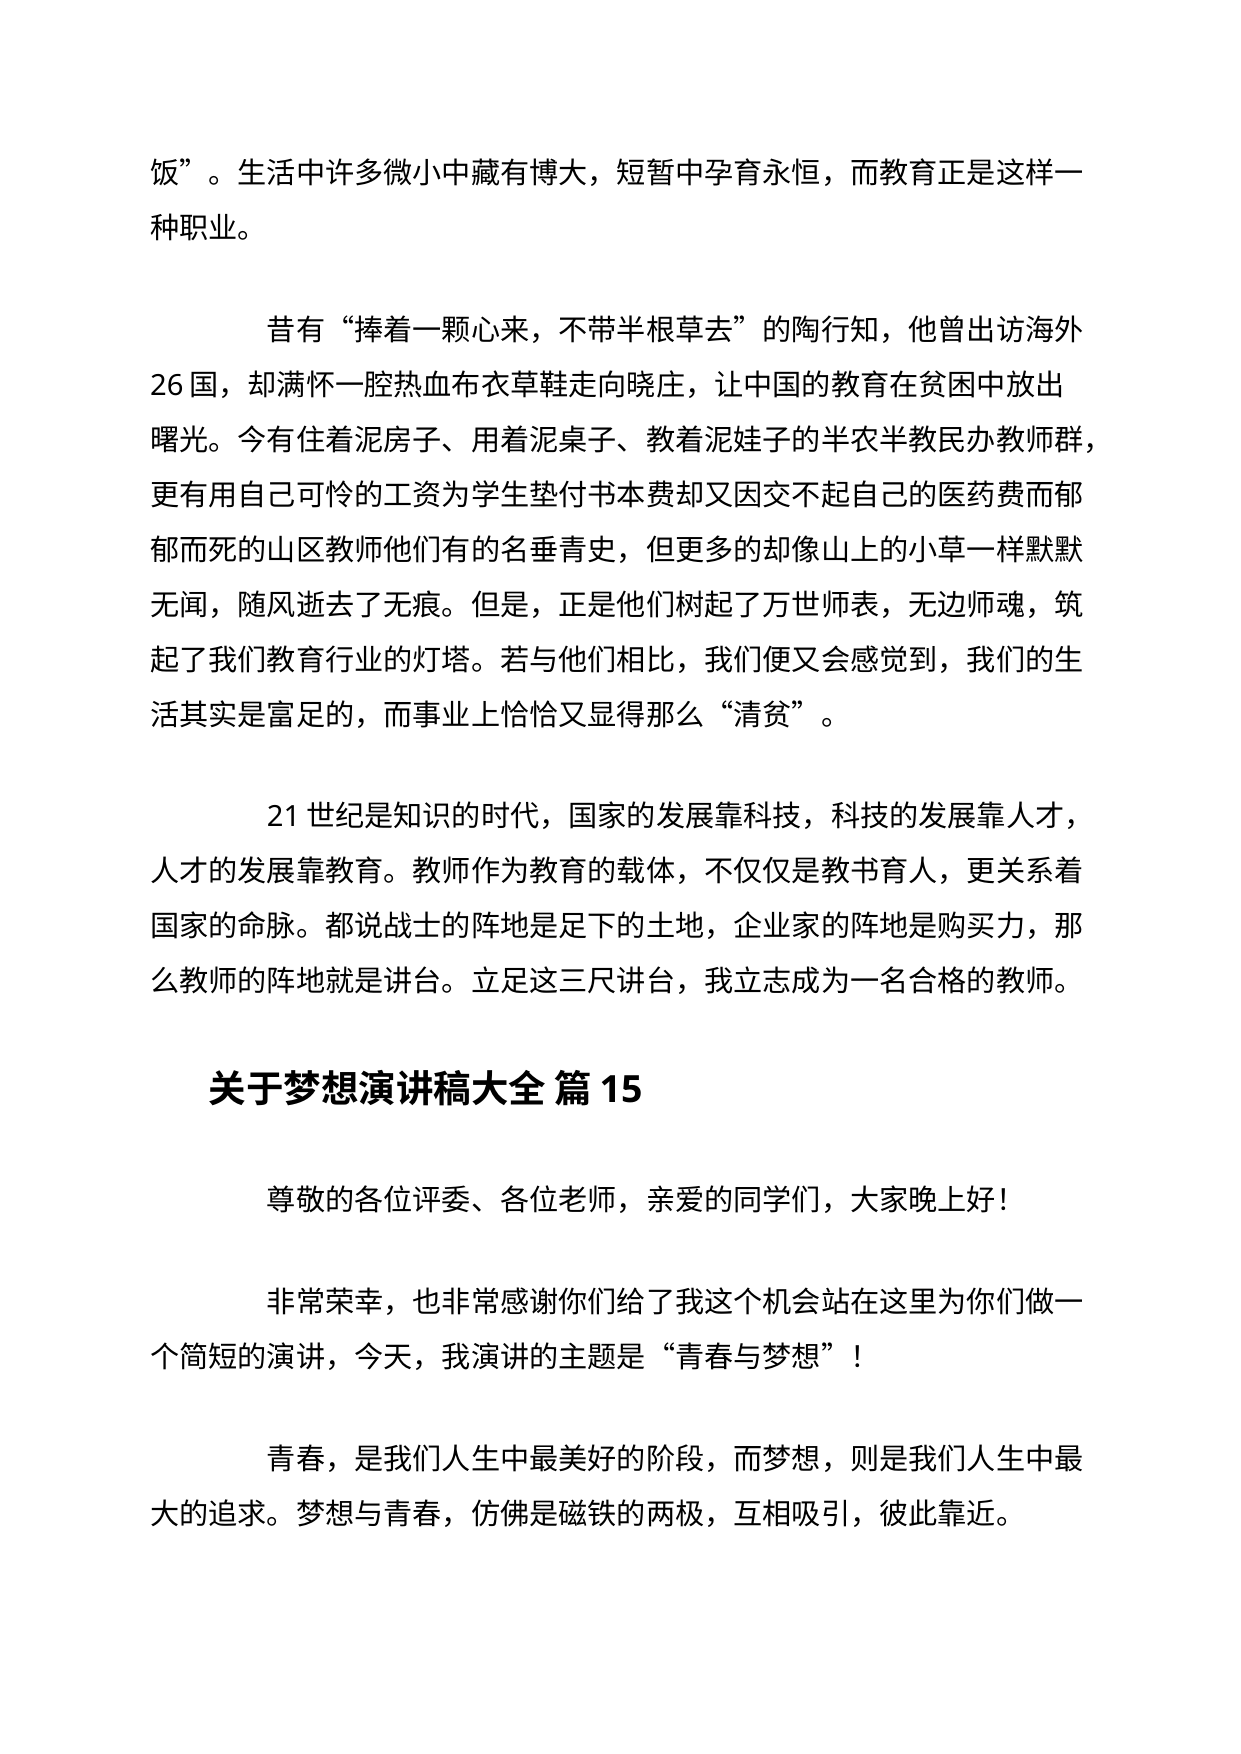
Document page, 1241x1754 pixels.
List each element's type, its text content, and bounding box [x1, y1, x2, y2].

text 21世纪是知识的时代，国家的发展靠科技，科技的发展靠人才，人才的发展靠教育。教师作为教育的载体，不仅仅是教书育人，更关系着国家的命脉。都说战士的阵地是足下的土地，企业家的阵地是购买力，那么教师的阵地就是讲台。立足这三尺讲台，我立志成为一名合格的教师。 [150, 793, 1090, 1000]
text 青春，是我们人生中最美好的阶段，而梦想，则是我们人生中最大的追求。梦想与青春，仿佛是磁铁的两极，互相吸引，彼此靠近。 [150, 1435, 1090, 1533]
text 尊敬的各位评委、各位老师，亲爱的同学们，大家晚上好！ [150, 1177, 1090, 1219]
text 非常荣幸，也非常感谢你们给了我这个机会站在这里为你们做一个简短的演讲，今天，我演讲的主题是“青春与梦想”！ [150, 1279, 1090, 1376]
text 关于梦想演讲稿大全 篇15 [150, 1059, 1090, 1114]
text 昔有“捧着一颗心来，不带半根草去”的陶行知，他曾出访海外26国，却满怀一腔热血布衣草鞋走向晓庄，让中国的教育在贫困中放出曙光。今有住着泥房子、用着泥桌子、教着泥娃子的半农半教民办教师群，更有用自己可怜的工资为学生垫付书本费却又因交不起自己的医药费而郁郁而死的山区教师他们有的名垂青史，但更多的却像山上的小草一样默默无闻，随风逝去了无痕。但是，正是他们树起了万世师表，无边师魂，筑起了我们教育行业的灯塔。若与他们相比，我们便又会感觉到，我们的生活其实是富足的，而事业上恰恰又显得那么“清贫”。 [150, 307, 1090, 733]
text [150, 150, 1090, 247]
